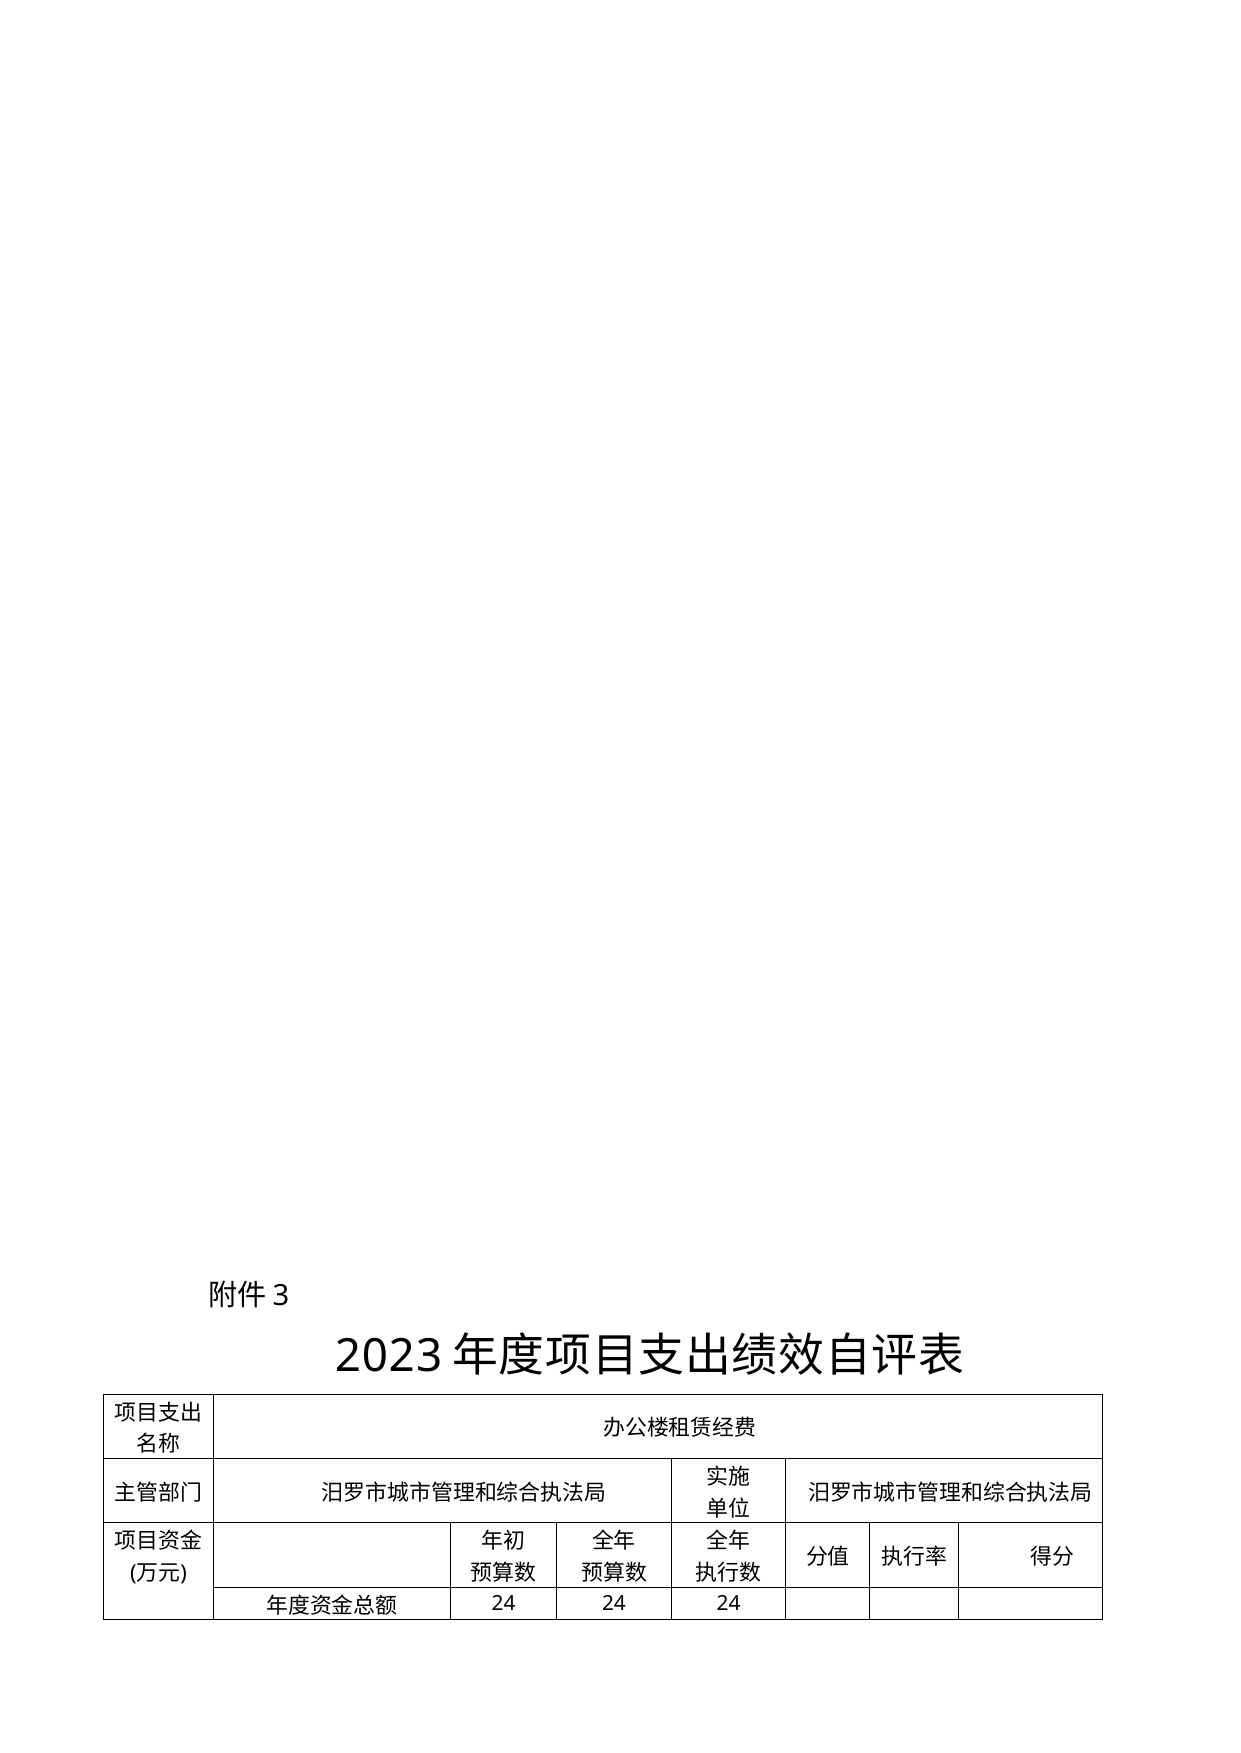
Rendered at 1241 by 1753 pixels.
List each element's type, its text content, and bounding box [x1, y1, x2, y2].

table_header 办公楼租赁经费 [214, 1395, 1102, 1458]
table_cell 项目资金 (万元) [104, 1523, 213, 1619]
table_cell [786, 1588, 869, 1619]
table_cell 实施 单位 [672, 1459, 785, 1522]
table_cell 汨罗市城市管理和综合执法局 [786, 1459, 1102, 1522]
table_cell 汨罗市城市管理和综合执法局 [214, 1459, 671, 1522]
table_cell 执行率 [870, 1523, 958, 1587]
table_cell 24 [557, 1588, 671, 1619]
table_cell 全年 执行数 [672, 1523, 785, 1587]
table_cell [870, 1588, 958, 1619]
table_cell 主管部门 [104, 1459, 213, 1522]
text 附件3 [151, 1272, 1054, 1314]
table_cell 全年 预算数 [557, 1523, 671, 1587]
table_cell 分值 [786, 1523, 869, 1587]
table_cell [214, 1523, 450, 1587]
table_cell 年初 预算数 [451, 1523, 556, 1587]
table_cell [959, 1588, 1102, 1619]
text 2023年度项目支出绩效自评表 [151, 1323, 1054, 1384]
table_header 项目支出名称 [104, 1395, 213, 1458]
table_cell 24 [672, 1588, 785, 1619]
table_cell 24 [451, 1588, 556, 1619]
table_cell 得分 [959, 1523, 1102, 1587]
table_cell 年度资金总额 [214, 1588, 450, 1619]
